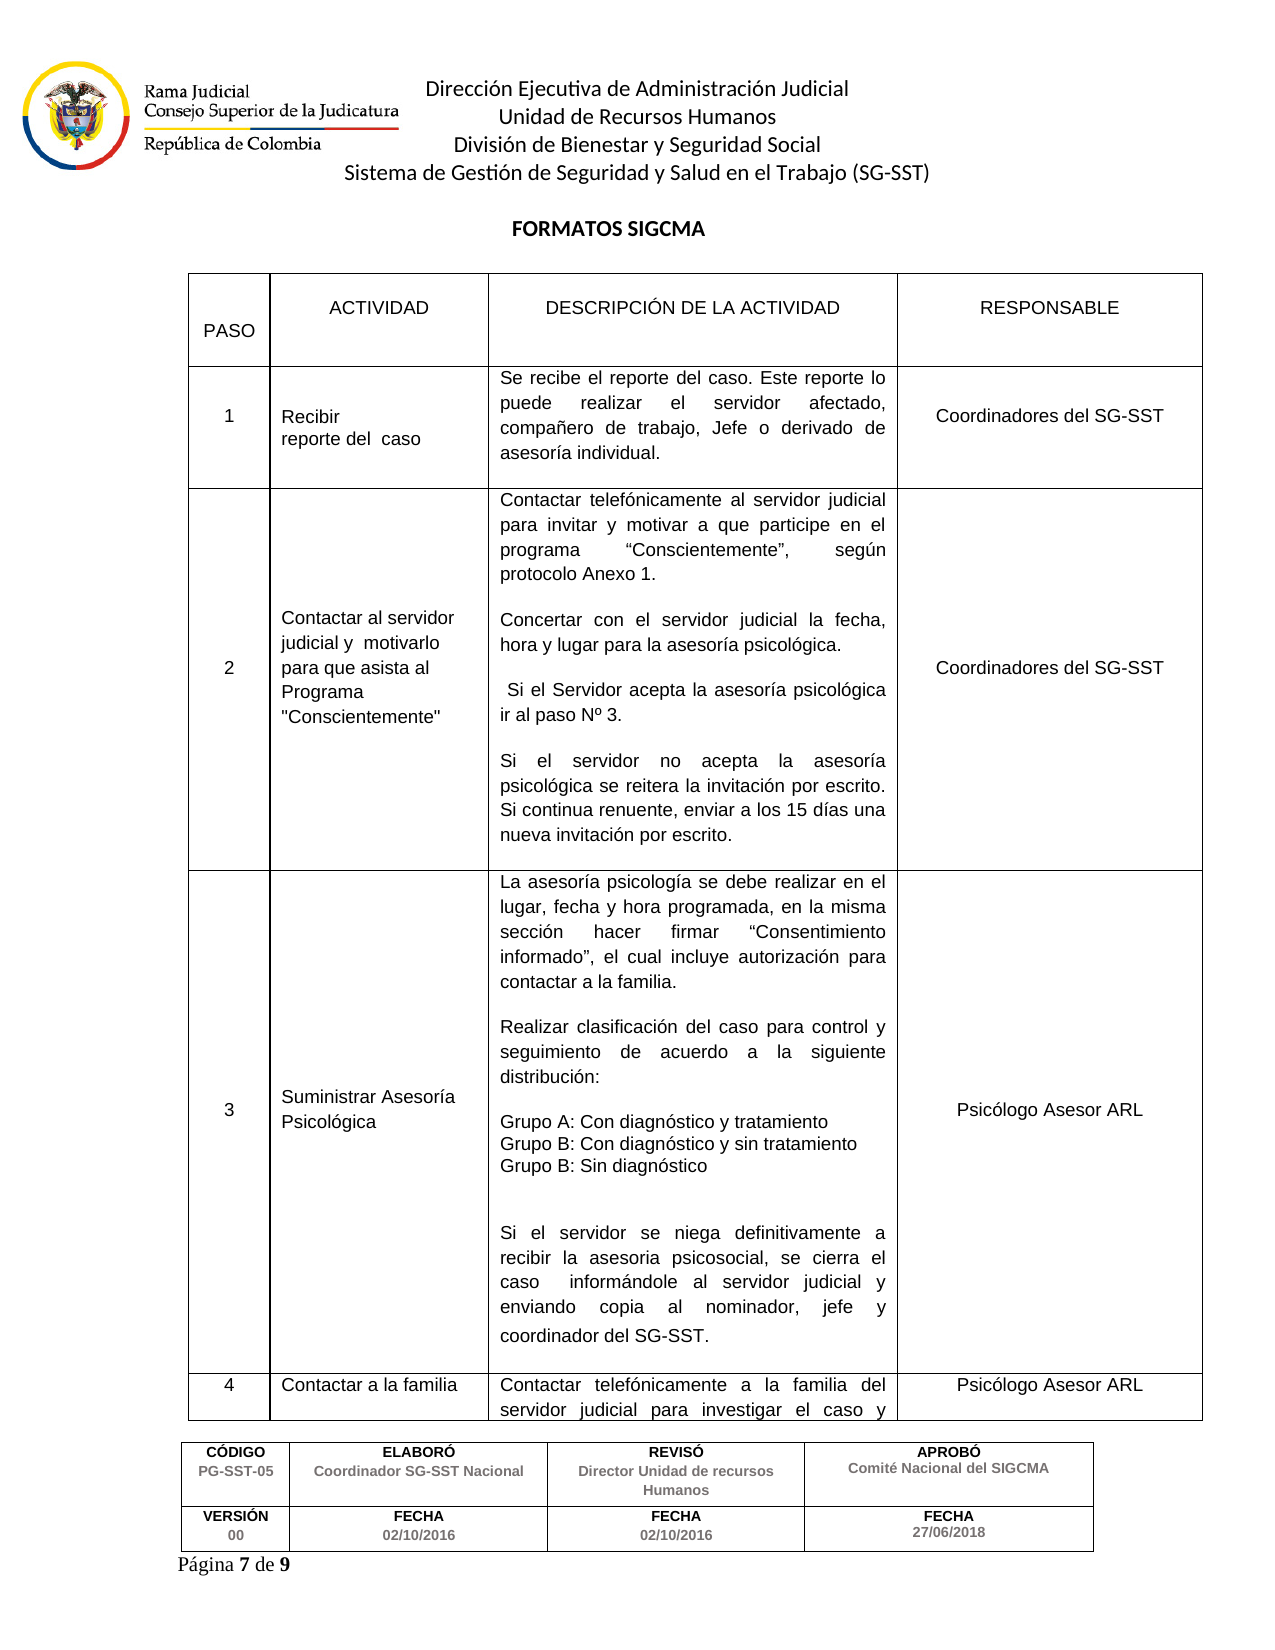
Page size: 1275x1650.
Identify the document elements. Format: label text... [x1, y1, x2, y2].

table_cell Contactar telefónicamente a la familia del servidor judicial para investigar el caso y motivar el apoyo en el proceso, según protocolo Anexo Nº 2. [489, 1374, 897, 1420]
table_cell Coordinadores del SG-SST [898, 367, 1202, 488]
table_cell Recibir reporte del caso [271, 367, 488, 488]
table_cell Contactar al servidor judicial y motivarlo para que asista al Programa "Conscientemente" [271, 489, 488, 870]
table_cell Psicólogo Asesor ARL [898, 1374, 1202, 1420]
table_cell 3 [189, 871, 269, 1372]
picture [14, 51, 407, 181]
table_cell 2 [189, 489, 269, 870]
table_cell 4 [189, 1374, 269, 1420]
table_cell Coordinadores del SG-SST [898, 489, 1202, 870]
table_cell La asesoría psicología se debe realizar en el lugar, fecha y hora programada, en la misma sección hacer firmar “Consentimiento informado”, el cual incluye autorización para contactar a la familia. Realizar clasificación del caso para control y seguimiento de acuerdo a la siguiente distribución: Grupo A: Con diagnóstico y tratamiento Grupo B: Con diagnóstico y sin tratamiento Grupo B: Sin diagnóstico Si el servidor se niega definitivamente a recibir la asesoria psicosocial, se cierra el caso informándole al servidor judicial y enviando copia al nominador, jefe y coordinador del SG-SST. [489, 871, 897, 1372]
table_cell PASO [189, 274, 269, 366]
table_cell Contactar telefónicamente al servidor judicial para invitar y motivar a que participe en el programa “Conscientemente”, según protocolo Anexo 1. Concertar con el servidor judicial la fecha, hora y lugar para la asesoría psicológica. Si el Servidor acepta la asesoría psicológica ir al paso Nº 3. Si el servidor no acepta la asesoría psicológica se reitera la invitación por escrito. Si continua renuente, enviar a los 15 días una nueva invitación por escrito. [489, 489, 897, 870]
table_cell DESCRIPCIÓN DE LA ACTIVIDAD [489, 274, 897, 366]
table_cell ACTIVIDAD [271, 274, 488, 366]
table_cell RESPONSABLE [898, 274, 1202, 366]
table_cell Psicólogo Asesor ARL [898, 871, 1202, 1372]
table_cell Suministrar Asesoría Psicológica [271, 871, 488, 1372]
table_cell 1 [189, 367, 269, 488]
table_cell Se recibe el reporte del caso. Este reporte lo puede realizar el servidor afectado, compañero de trabajo, Jefe o derivado de asesoría individual. [489, 367, 897, 488]
table_cell Contactar a la familia [271, 1374, 488, 1420]
